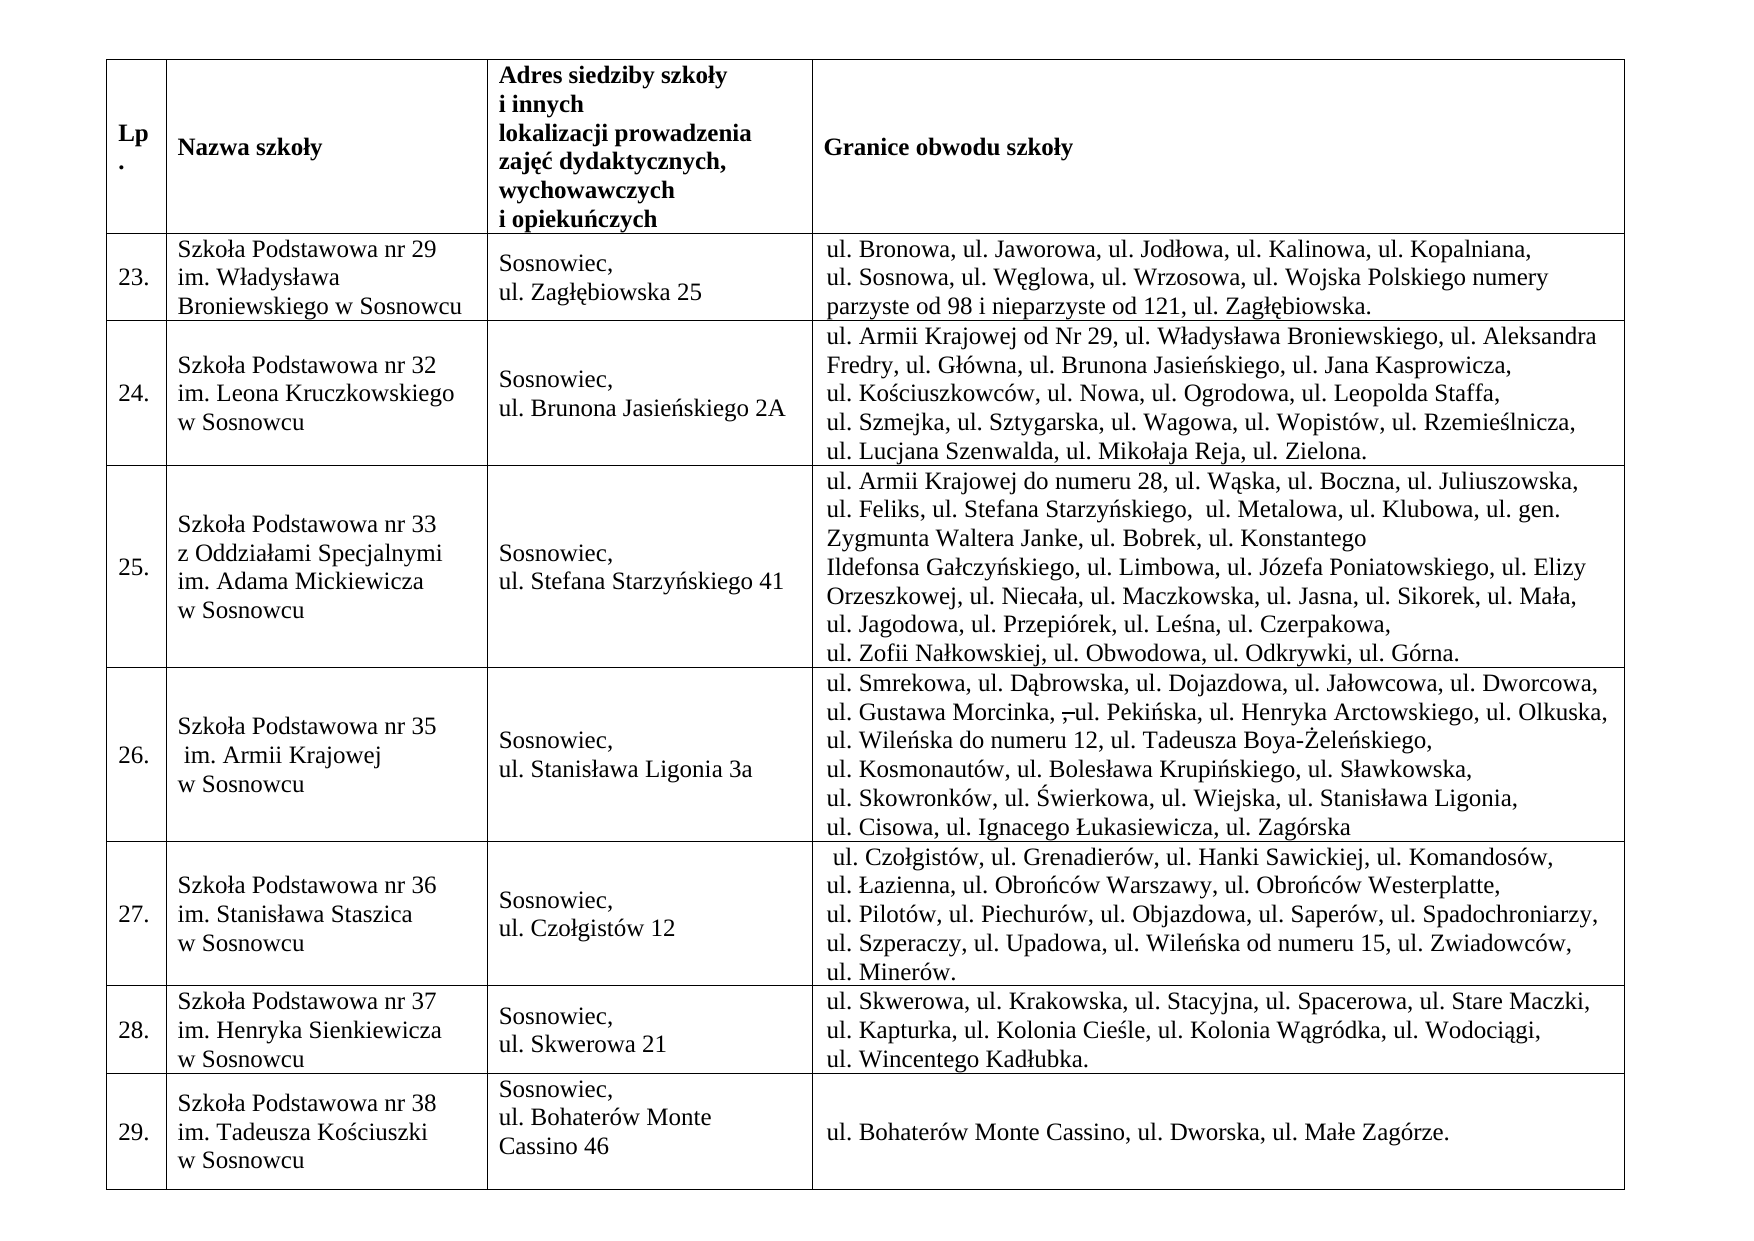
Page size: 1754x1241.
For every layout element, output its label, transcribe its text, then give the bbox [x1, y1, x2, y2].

table_cell Sosnowiec, ul. Stefana Starzyńskiego 41 [488, 466, 812, 667]
table_cell ul. Bohaterów Monte Cassino, ul. Dworska, ul. Małe Zagórze. [813, 1074, 1624, 1189]
table_cell 23. [107, 234, 166, 320]
table_cell ul. Smrekowa, ul. Dąbrowska, ul. Dojazdowa, ul. Jałowcowa, ul. Dworcowa, ul. Gustawa Morcinka, , ul. Pekińska, ul. Henryka Arctowskiego, ul. Olkuska, ul. Wileńska do numeru 12, ul. Tadeusza Boya-Żeleńskiego, ul. Kosmonautów, ul. Bolesława Krupińskiego, ul. Sławkowska, ul. Skowronków, ul. Świerkowa, ul. Wiejska, ul. Stanisława Ligonia, ul. Cisowa, ul. Ignacego Łukasiewicza, ul. Zagórska [813, 668, 1624, 841]
table_header Granice obwodu szkoły [813, 60, 1624, 233]
table_cell ul. Armii Krajowej do numeru 28, ul. Wąska, ul. Boczna, ul. Juliuszowska, ul. Feliks, ul. Stefana Starzyńskiego, ul. Metalowa, ul. Klubowa, ul. gen. Zygmunta Waltera Janke, ul. Bobrek, ul. Konstantego Ildefonsa Gałczyńskiego, ul. Limbowa, ul. Józefa Poniatowskiego, ul. Elizy Orzeszkowej, ul. Niecała, ul. Maczkowska, ul. Jasna, ul. Sikorek, ul. Mała, ul. Jagodowa, ul. Przepiórek, ul. Leśna, ul. Czerpakowa, ul. Zofii Nałkowskiej, ul. Obwodowa, ul. Odkrywki, ul. Górna. [813, 466, 1624, 667]
table_header Lp. [107, 60, 166, 233]
table_cell Sosnowiec, ul. Bohaterów Monte Cassino 46 [488, 1074, 812, 1189]
table_cell Szkoła Podstawowa nr 32 im. Leona Kruczkowskiego w Sosnowcu [167, 321, 487, 465]
table_cell Szkoła Podstawowa nr 37 im. Henryka Sienkiewicza w Sosnowcu [167, 986, 487, 1073]
table_cell ul. Czołgistów, ul. Grenadierów, ul. Hanki Sawickiej, ul. Komandosów, ul. Łazienna, ul. Obrońców Warszawy, ul. Obrońców Westerplatte, ul. Pilotów, ul. Piechurów, ul. Objazdowa, ul. Saperów, ul. Spadochroniarzy, ul. Szperaczy, ul. Upadowa, ul. Wileńska od numeru 15, ul. Zwiadowców, ul. Minerów. [813, 842, 1624, 985]
table_header Nazwa szkoły [167, 60, 487, 233]
table_cell Szkoła Podstawowa nr 38 im. Tadeusza Kościuszki w Sosnowcu [167, 1074, 487, 1189]
table_cell Szkoła Podstawowa nr 33 z Oddziałami Specjalnymi im. Adama Mickiewicza w Sosnowcu [167, 466, 487, 667]
table_cell Sosnowiec, ul. Brunona Jasieńskiego 2A [488, 321, 812, 465]
table_cell ul. Bronowa, ul. Jaworowa, ul. Jodłowa, ul. Kalinowa, ul. Kopalniana, ul. Sosnowa, ul. Węglowa, ul. Wrzosowa, ul. Wojska Polskiego numery parzyste od 98 i nieparzyste od 121, ul. Zagłębiowska. [813, 234, 1624, 320]
table_cell Sosnowiec, ul. Zagłębiowska 25 [488, 234, 812, 320]
table_cell 27. [107, 842, 166, 985]
table_cell 26. [107, 668, 166, 841]
table_cell 29. [107, 1074, 166, 1189]
table_cell Szkoła Podstawowa nr 35 im. Armii Krajowej w Sosnowcu [167, 668, 487, 841]
table_cell Sosnowiec, ul. Stanisława Ligonia 3a [488, 668, 812, 841]
table_cell ul. Armii Krajowej od Nr 29, ul. Władysława Broniewskiego, ul. Aleksandra Fredry, ul. Główna, ul. Brunona Jasieńskiego, ul. Jana Kasprowicza, ul. Kościuszkowców, ul. Nowa, ul. Ogrodowa, ul. Leopolda Staffa, ul. Szmejka, ul. Sztygarska, ul. Wagowa, ul. Wopistów, ul. Rzemieślnicza, ul. Lucjana Szenwalda, ul. Mikołaja Reja, ul. Zielona. [813, 321, 1624, 465]
table_cell 28. [107, 986, 166, 1073]
table_cell 25. [107, 466, 166, 667]
table_cell Sosnowiec, ul. Skwerowa 21 [488, 986, 812, 1073]
table_cell Sosnowiec, ul. Czołgistów 12 [488, 842, 812, 985]
table_cell 24. [107, 321, 166, 465]
table_header Adres siedziby szkoły i innych lokalizacji prowadzenia zajęć dydaktycznych, wychowawczych i opiekuńczych [488, 60, 812, 233]
table_cell Szkoła Podstawowa nr 36 im. Stanisława Staszica w Sosnowcu [167, 842, 487, 985]
table_cell ul. Skwerowa, ul. Krakowska, ul. Stacyjna, ul. Spacerowa, ul. Stare Maczki, ul. Kapturka, ul. Kolonia Cieśle, ul. Kolonia Wągródka, ul. Wodociągi, ul. Wincentego Kadłubka. [813, 986, 1624, 1073]
table_cell Szkoła Podstawowa nr 29 im. Władysława Broniewskiego w Sosnowcu [167, 234, 487, 320]
